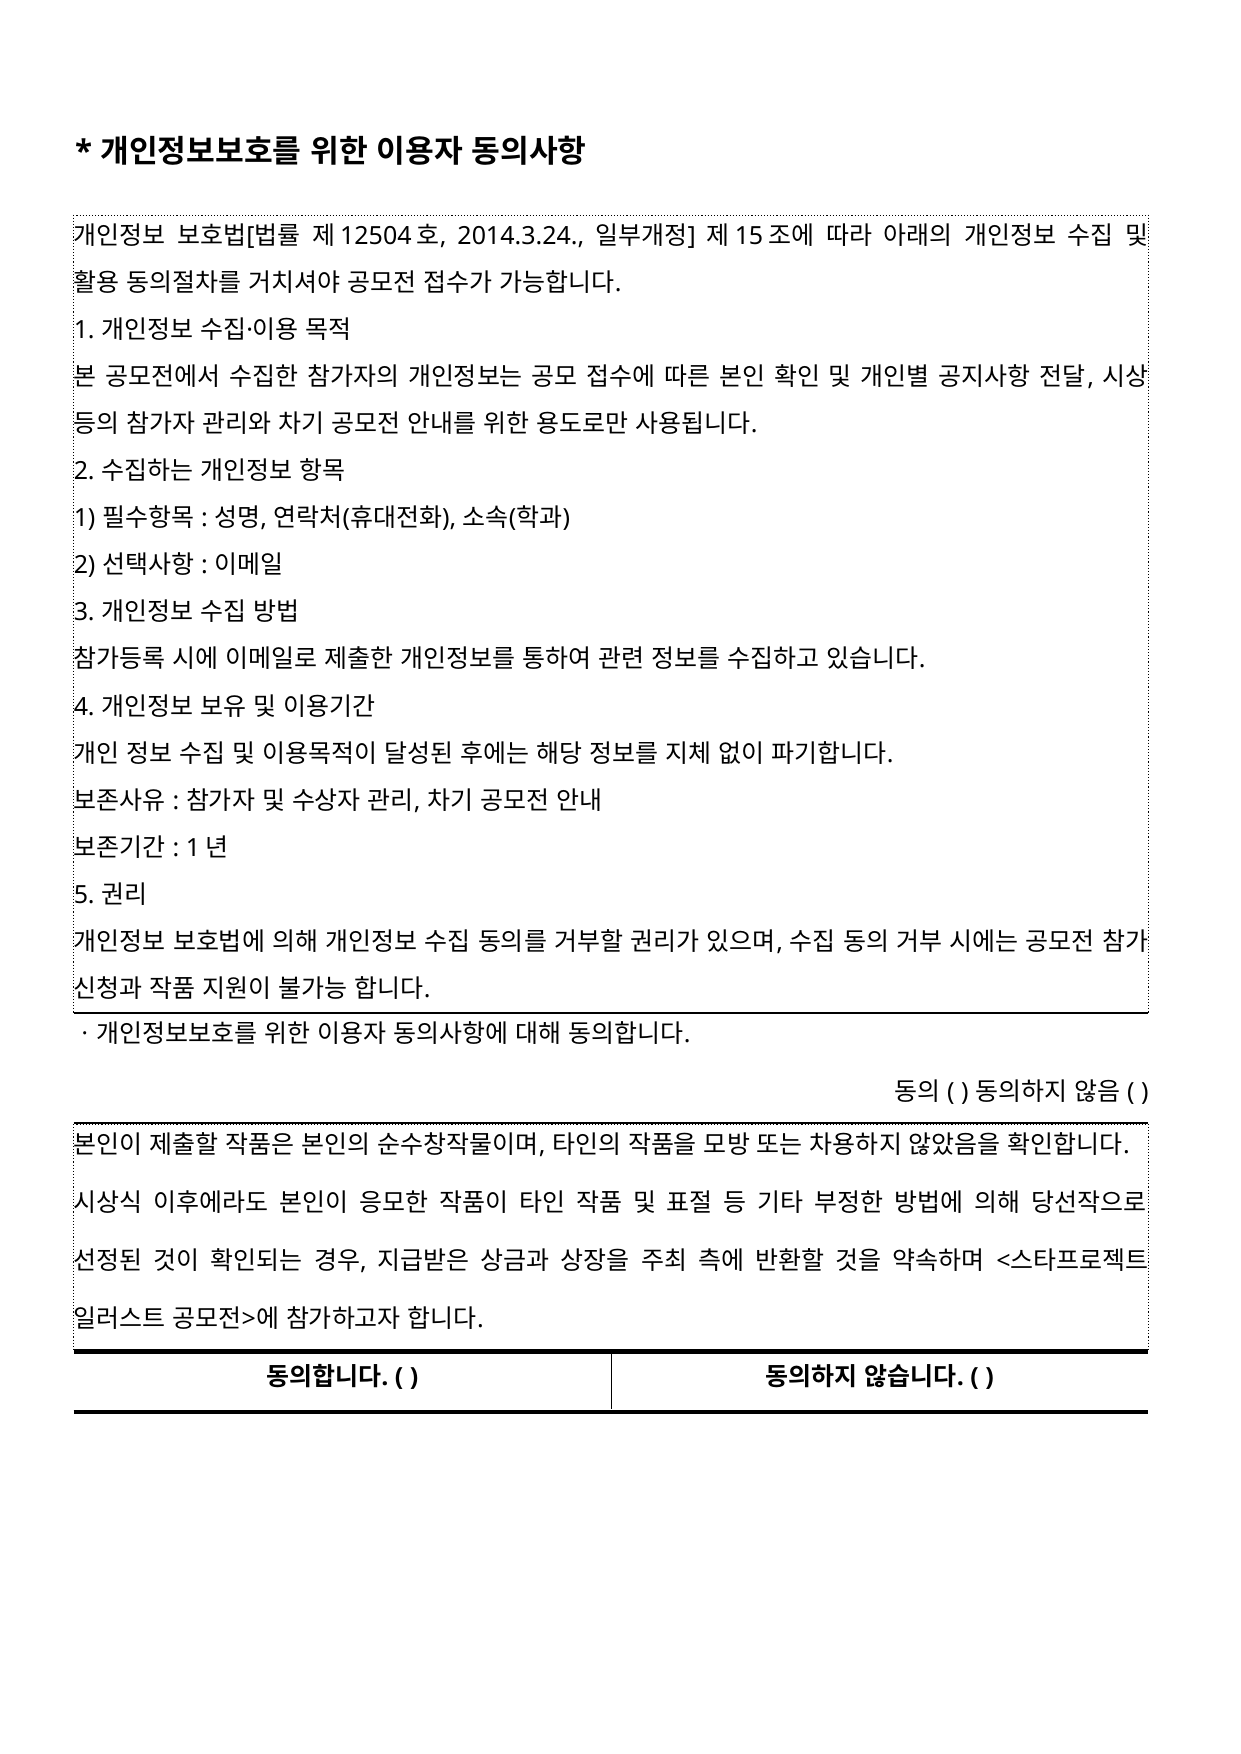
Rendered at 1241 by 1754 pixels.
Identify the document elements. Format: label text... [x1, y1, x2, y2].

table_header 개인정보 보호법[법률 제12504호, 2014.3.24., 일부개정] 제15조에 따라 아래의 개인정보 수집 및 활용 동의절차를 거치셔야 공모전 접수가 가능합니다. 1. 개인정보 수집·이용 목적 본 공모전에서 수집한 참가자의 개인정보는 공모 접수에 따른 본인 확인 및 개인별 공지사항 전달, 시상 등의 참가자 관리와 차기 공모전 안내를 위한 용도로만 사용됩니다. 2. 수집하는 개인정보 항목 1) 필수항목 : 성명, 연락처(휴대전화), 소속(학과) 2) 선택사항 : 이메일 3. 개인정보 수집 방법 참가등록 시에 이메일로 제출한 개인정보를 통하여 관련 정보를 수집하고 있습니다. 4. 개인정보 보유 및 이용기간 개인 정보 수집 및 이용목적이 달성된 후에는 해당 정보를 지체 없이 파기합니다. 보존사유 : 참가자 및 수상자 관리, 차기 공모전 안내 보존기간 : 1년 5. 권리 개인정보 보호법에 의해 개인정보 수집 동의를 거부할 권리가 있으며, 수집 동의 거부 시에는 공모전 참가 신청과 작품 지원이 불가능 합니다. [74, 215, 1148, 1012]
table_header ㆍ개인정보보호를 위한 이용자 동의사항에 대해 동의합니다. 동의 ( ) 동의하지 않음 ( ) [74, 1014, 1148, 1122]
text * 개인정보보호를 위한 이용자 동의사항 [75, 126, 1161, 171]
table_header 동의합니다. ( ) [74, 1354, 611, 1409]
table_header 본인이 제출할 작품은 본인의 순수창작물이며, 타인의 작품을 모방 또는 차용하지 않았음을 확인합니다. 시상식 이후에라도 본인이 응모한 작품이 타인 작품 및 표절 등 기타 부정한 방법에 의해 당선작으로 선정된 것이 확인되는 경우, 지급받은 상금과 상장을 주최 측에 반환할 것을 약속하며 <스타프로젝트 일러스트 공모전>에 참가하고자 합니다. [74, 1124, 1148, 1349]
table_header 동의하지 않습니다. ( ) [612, 1354, 1148, 1409]
